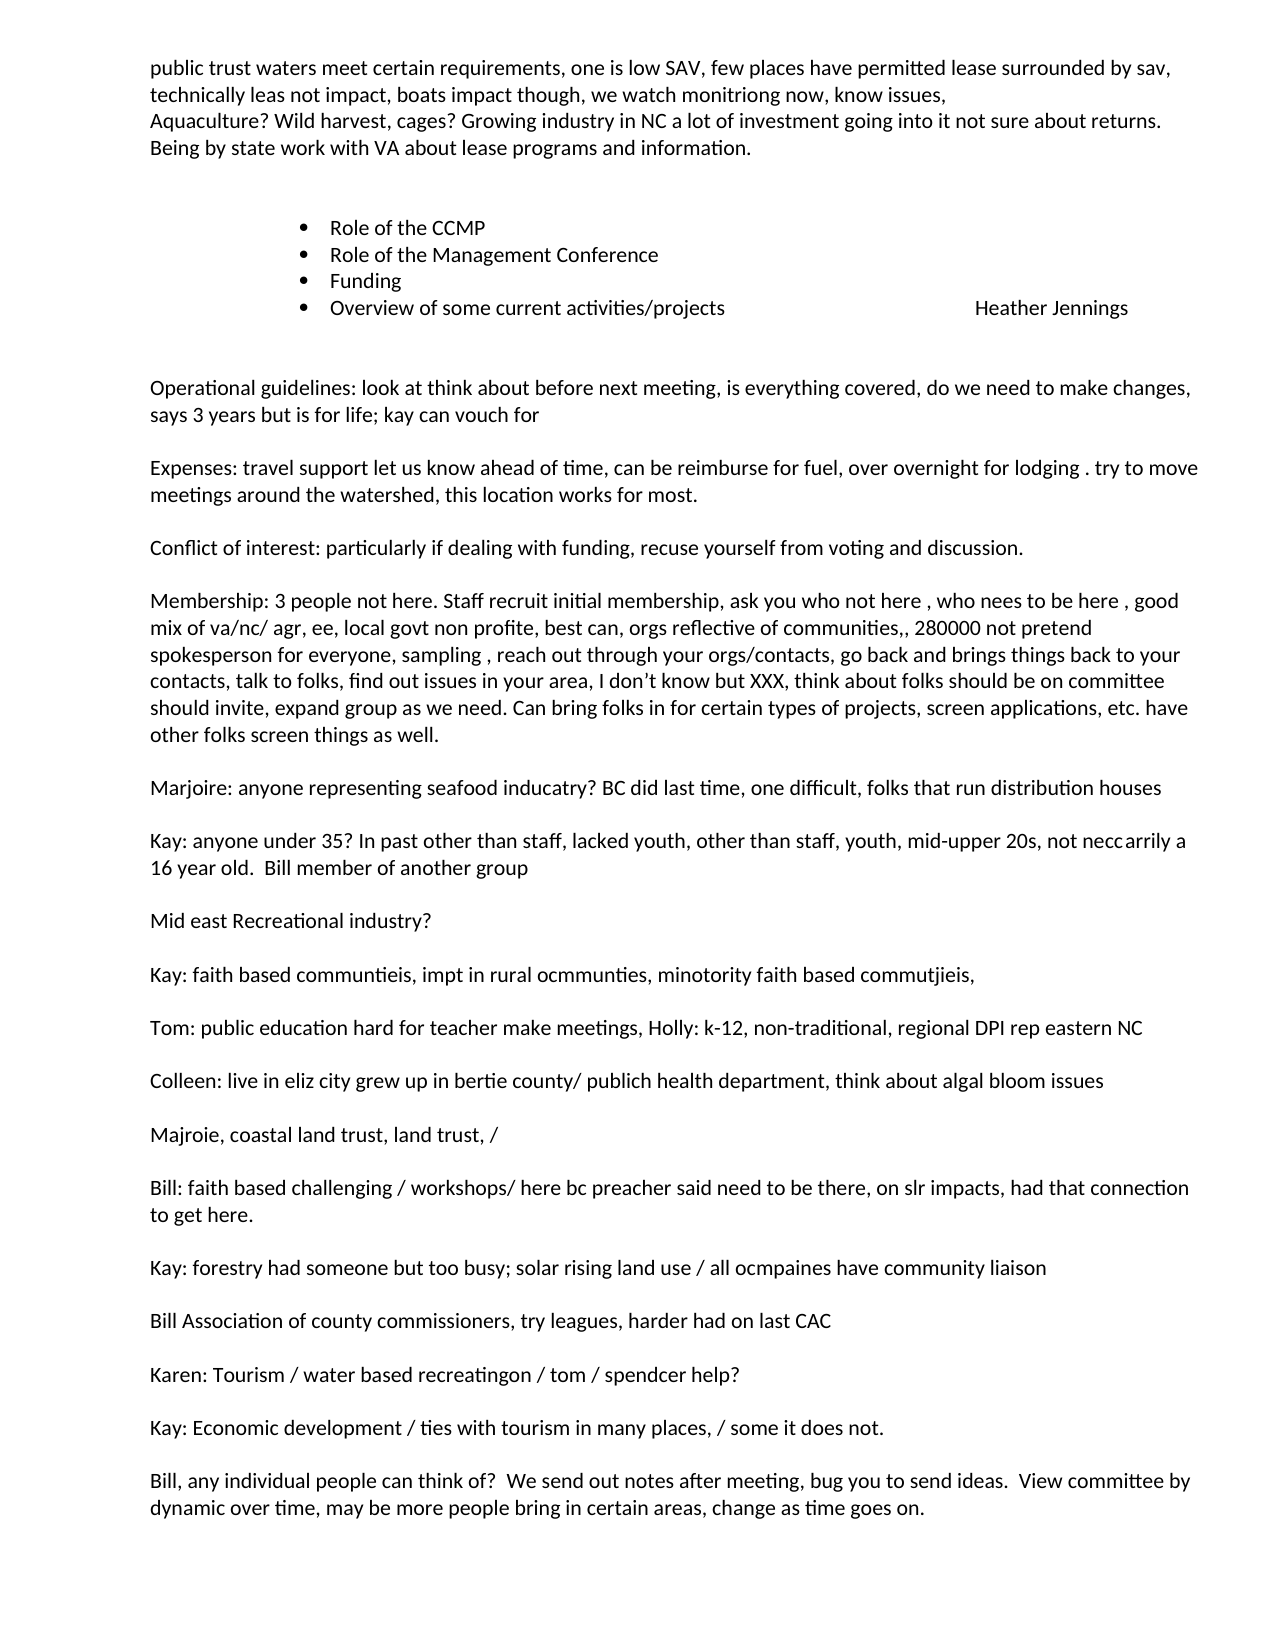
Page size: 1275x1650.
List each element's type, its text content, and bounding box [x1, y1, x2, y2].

text Marjoire: anyone representing seafood inducatry? BC did last time, one difficult, folks that run distribution houses [150, 774, 1200, 801]
text Mid east Recreational industry? [150, 908, 1200, 934]
text Kay: anyone under 35? In past other than staff, lacked youth, other than staff, youth, mid-upper 20s, not necc arrily a 16 year old. Bill member of another group [150, 828, 1200, 881]
text Majroie, coastal land trust, land trust, / [150, 1121, 1200, 1148]
list Role of the CCMP [300, 214, 1200, 241]
text Bill Association of county commissioners, try leagues, harder had on last CAC [150, 1308, 1200, 1334]
text Kay: Economic development / ties with tourism in many places, / some it does not. [150, 1414, 1200, 1441]
text Membership: 3 people not here. Staff recruit initial membership, ask you who not here , who nees to be here , good mix of va/nc/ agr, ee, local govt non profite, best can, orgs reflective of communities,, 280000 not pretend spokesperson for everyone, sampling , reach out through your orgs/contacts, go back and brings things back to your contacts, talk to folks, find out issues in your area, I don’t know but XXX, think about folks should be on committee should invite, expand group as we need. Can bring folks in for certain types of projects, screen applications, etc. have other folks screen things as well. [150, 588, 1200, 748]
text Operational guidelines: look at think about before next meeting, is everything covered, do we need to make changes, says 3 years but is for life; kay can vouch for [150, 374, 1200, 428]
list Overview of some current activities/projects Heather Jennings [300, 294, 1200, 321]
text Tom: public education hard for teacher make meetings, Holly: k-12, non-traditional, regional DPI rep eastern NC [150, 1014, 1200, 1041]
text Conflict of interest: particularly if dealing with funding, recuse yourself from voting and discussion. [150, 534, 1200, 561]
list Funding [300, 268, 1200, 294]
text Kay: faith based communtieis, impt in rural ocmmunties, minotority faith based commutjieis, [150, 961, 1200, 988]
text Bill, any individual people can think of? We send out notes after meeting, bug you to send ideas. View committee by dynamic over time, may be more people bring in certain areas, change as time goes on. [150, 1468, 1200, 1521]
text Bill: faith based challenging / workshops/ here bc preacher said need to be there, on slr impacts, had that connection to get here. [150, 1174, 1200, 1228]
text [150, 54, 1200, 108]
text Colleen: live in eliz city grew up in bertie county/ publich health department, think about algal bloom issues [150, 1068, 1200, 1094]
text Aquaculture? Wild harvest, cages? Growing industry in NC a lot of investment going into it not sure about returns. Being by state work with VA about lease programs and information. [150, 108, 1200, 161]
text Expenses: travel support let us know ahead of time, can be reimburse for fuel, over overnight for lodging . try to move meetings around the watershed, this location works for most. [150, 454, 1200, 508]
text Karen: Tourism / water based recreatingon / tom / spendcer help? [150, 1361, 1200, 1388]
text Kay: forestry had someone but too busy; solar rising land use / all ocmpaines have community liaison [150, 1254, 1200, 1281]
list Role of the Management Conference [300, 241, 1200, 268]
